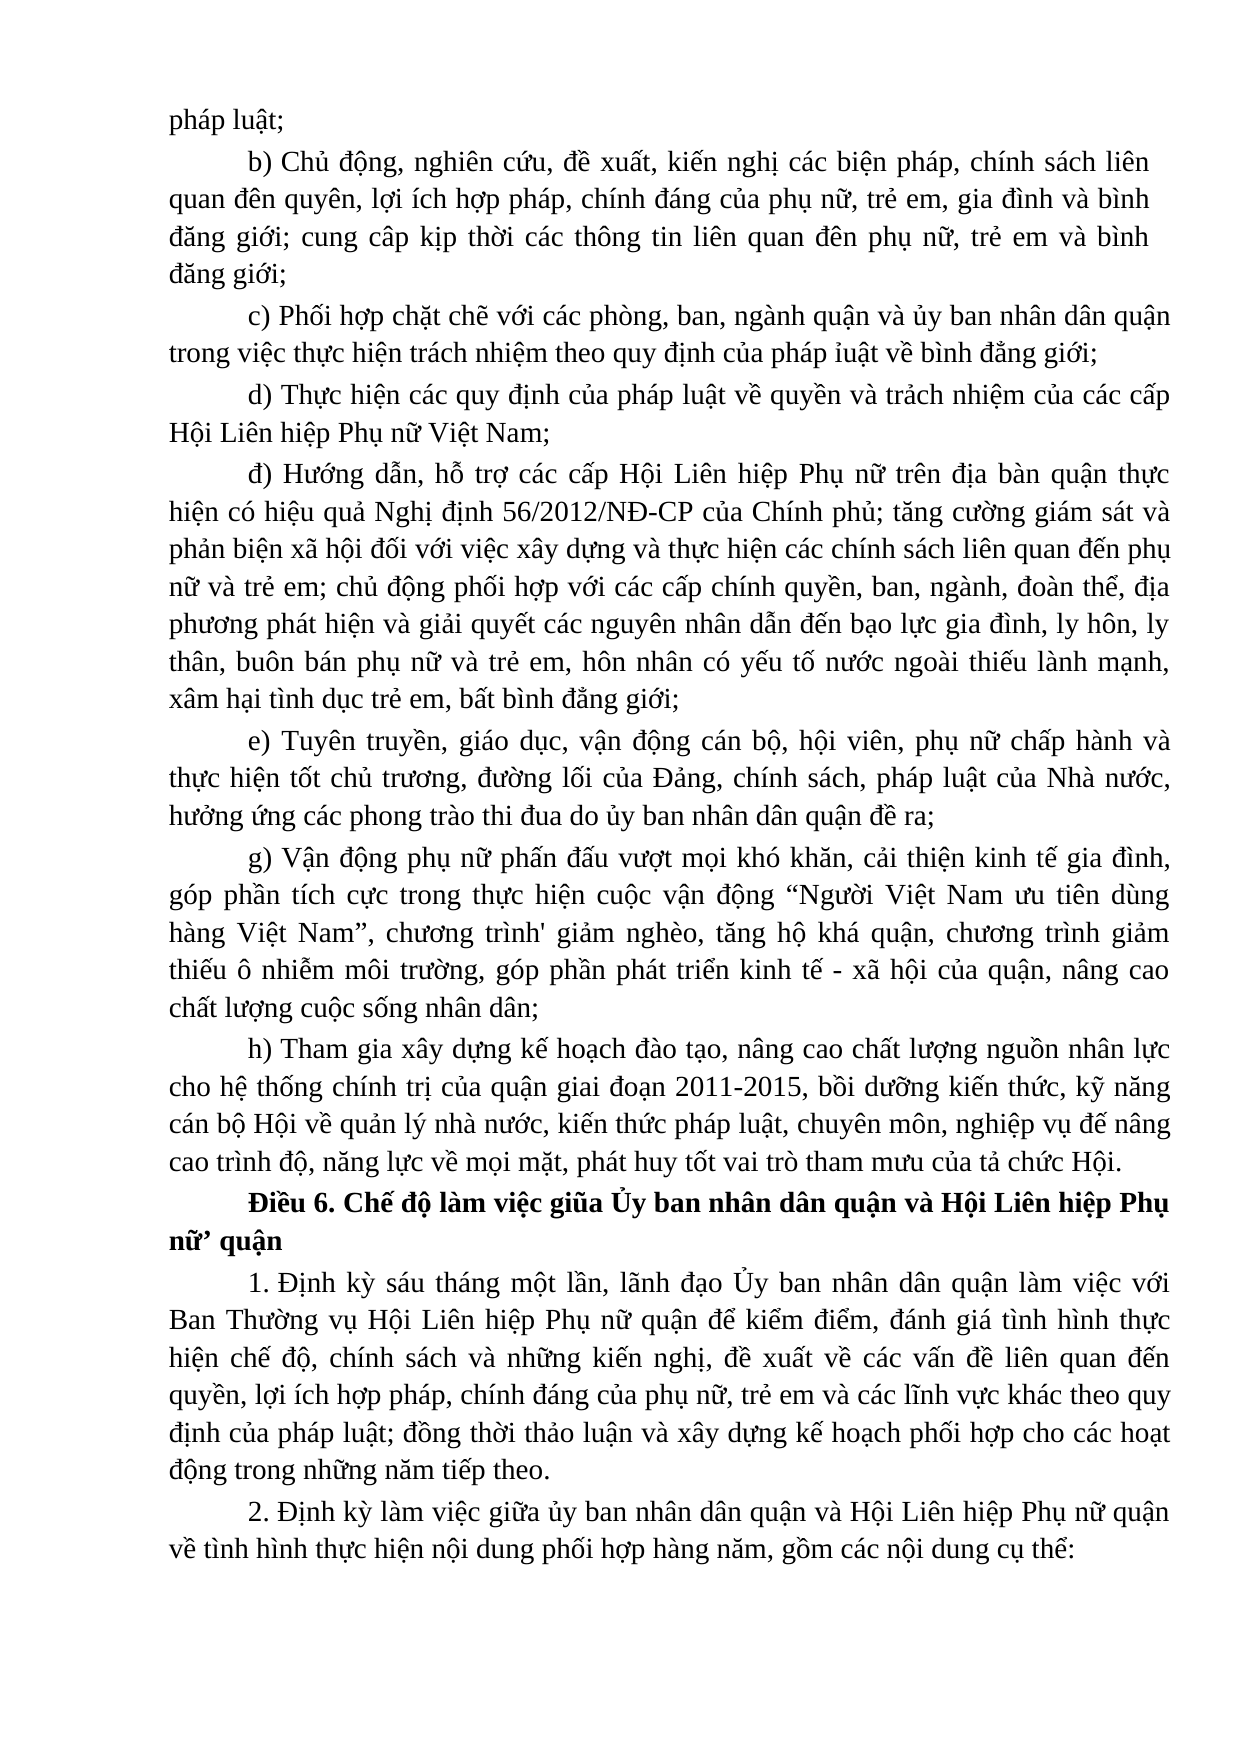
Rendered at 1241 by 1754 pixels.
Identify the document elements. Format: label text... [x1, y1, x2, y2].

list Tham gia xây dựng kế hoạch đào tạo, nâng cao chất lượng nguồn nhân lực cho hệ thống chính trị của quận giai đoạn 2011-2015, bồi dưỡng kiến thức, kỹ năng cán bộ Hội về quản lý nhà nước, kiến thức pháp luật, chuyên môn, nghiệp vụ đế nâng cao trình độ, năng lực về mọi mặt, phát huy tốt vai trò tham mưu của tả chức Hội. [168, 1029, 1172, 1179]
text Điều 6. Chế độ làm việc giũa Ủy ban nhân dân quận và Hội Liên hiệp Phụ nữ’ quận [168, 1183, 1172, 1258]
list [168, 99, 1151, 137]
list Tuyên truyền, giáo dục, vận động cán bộ, hội viên, phụ nữ chấp hành và thực hiện tốt chủ trương, đường lối của Đảng, chính sách, pháp luật của Nhà nước, hưởng ứng các phong trào thi đua do ủy ban nhân dân quận đề ra; [168, 720, 1172, 833]
list Chủ động, nghiên cứu, đề xuất, kiến nghị các biện pháp, chính sách liên quan đên quyên, lợi ích hợp pháp, chính đáng của phụ nữ, trẻ em, gia đình và bình đăng giới; cung câp kịp thời các thông tin liên quan đên phụ nữ, trẻ em và bình đăng giới; [168, 141, 1151, 291]
list Thực hiện các quy định của pháp luật về quyền và trảch nhiệm của các cấp Hội Liên hiệp Phụ nữ Việt Nam; [168, 374, 1172, 449]
list Phối hợp chặt chẽ với các phòng, ban, ngành quận và ủy ban nhân dân quận trong việc thực hiện trách nhiệm theo quy định của pháp ỉuật về bình đẳng giới; [168, 295, 1172, 370]
list Vận động phụ nữ phấn đấu vượt mọi khó khăn, cải thiện kinh tế gia đình, góp phần tích cực trong thực hiện cuộc vận động “Người Việt Nam ưu tiên dùng hàng Việt Nam”, chương trình' giảm nghèo, tăng hộ khá quận, chương trình giảm thiếu ô nhiễm môi trường, góp phần phát triển kinh tế - xã hội của quận, nâng cao chất lượng cuộc sống nhân dân; [168, 837, 1172, 1024]
text đ) Hướng dẫn, hỗ trợ các cấp Hội Liên hiệp Phụ nữ trên địa bàn quận thực hiện có hiệu quả Nghị định 56/2012/NĐ-CP của Chính phủ; tăng cường giám sát và phản biện xã hội đối với việc xây dựng và thực hiện các chính sách liên quan đến phụ nữ và trẻ em; chủ động phối hợp với các cấp chính quyền, ban, ngành, đoàn thể, địa phương phát hiện và giải quyết các nguyên nhân dẫn đến bạo lực gia đình, ly hôn, ly thân, buôn bán phụ nữ và trẻ em, hôn nhân có yếu tố nước ngoài thiếu lành mạnh, xâm hại tình dục trẻ em, bất bình đẳng giới; [168, 454, 1172, 716]
list Định kỳ sáu tháng một lần, lãnh đạo Ủy ban nhân dân quận làm việc với Ban Thường vụ Hội Liên hiệp Phụ nữ quận để kiểm điểm, đánh giá tình hình thực hiện chế độ, chính sách và những kiến nghị, đề xuất về các vấn đề liên quan đến quyền, lợi ích hợp pháp, chính đáng của phụ nữ, trẻ em và các lĩnh vực khác theo quy định của pháp luật; đồng thời thảo luận và xây dựng kế hoạch phối hợp cho các hoạt động trong những năm tiếp theo. [168, 1262, 1172, 1487]
list Định kỳ làm việc giữa ủy ban nhân dân quận và Hội Liên hiệp Phụ nữ quận về tình hình thực hiện nội dung phối hợp hàng năm, gồm các nội dung cụ thể: [168, 1491, 1172, 1566]
